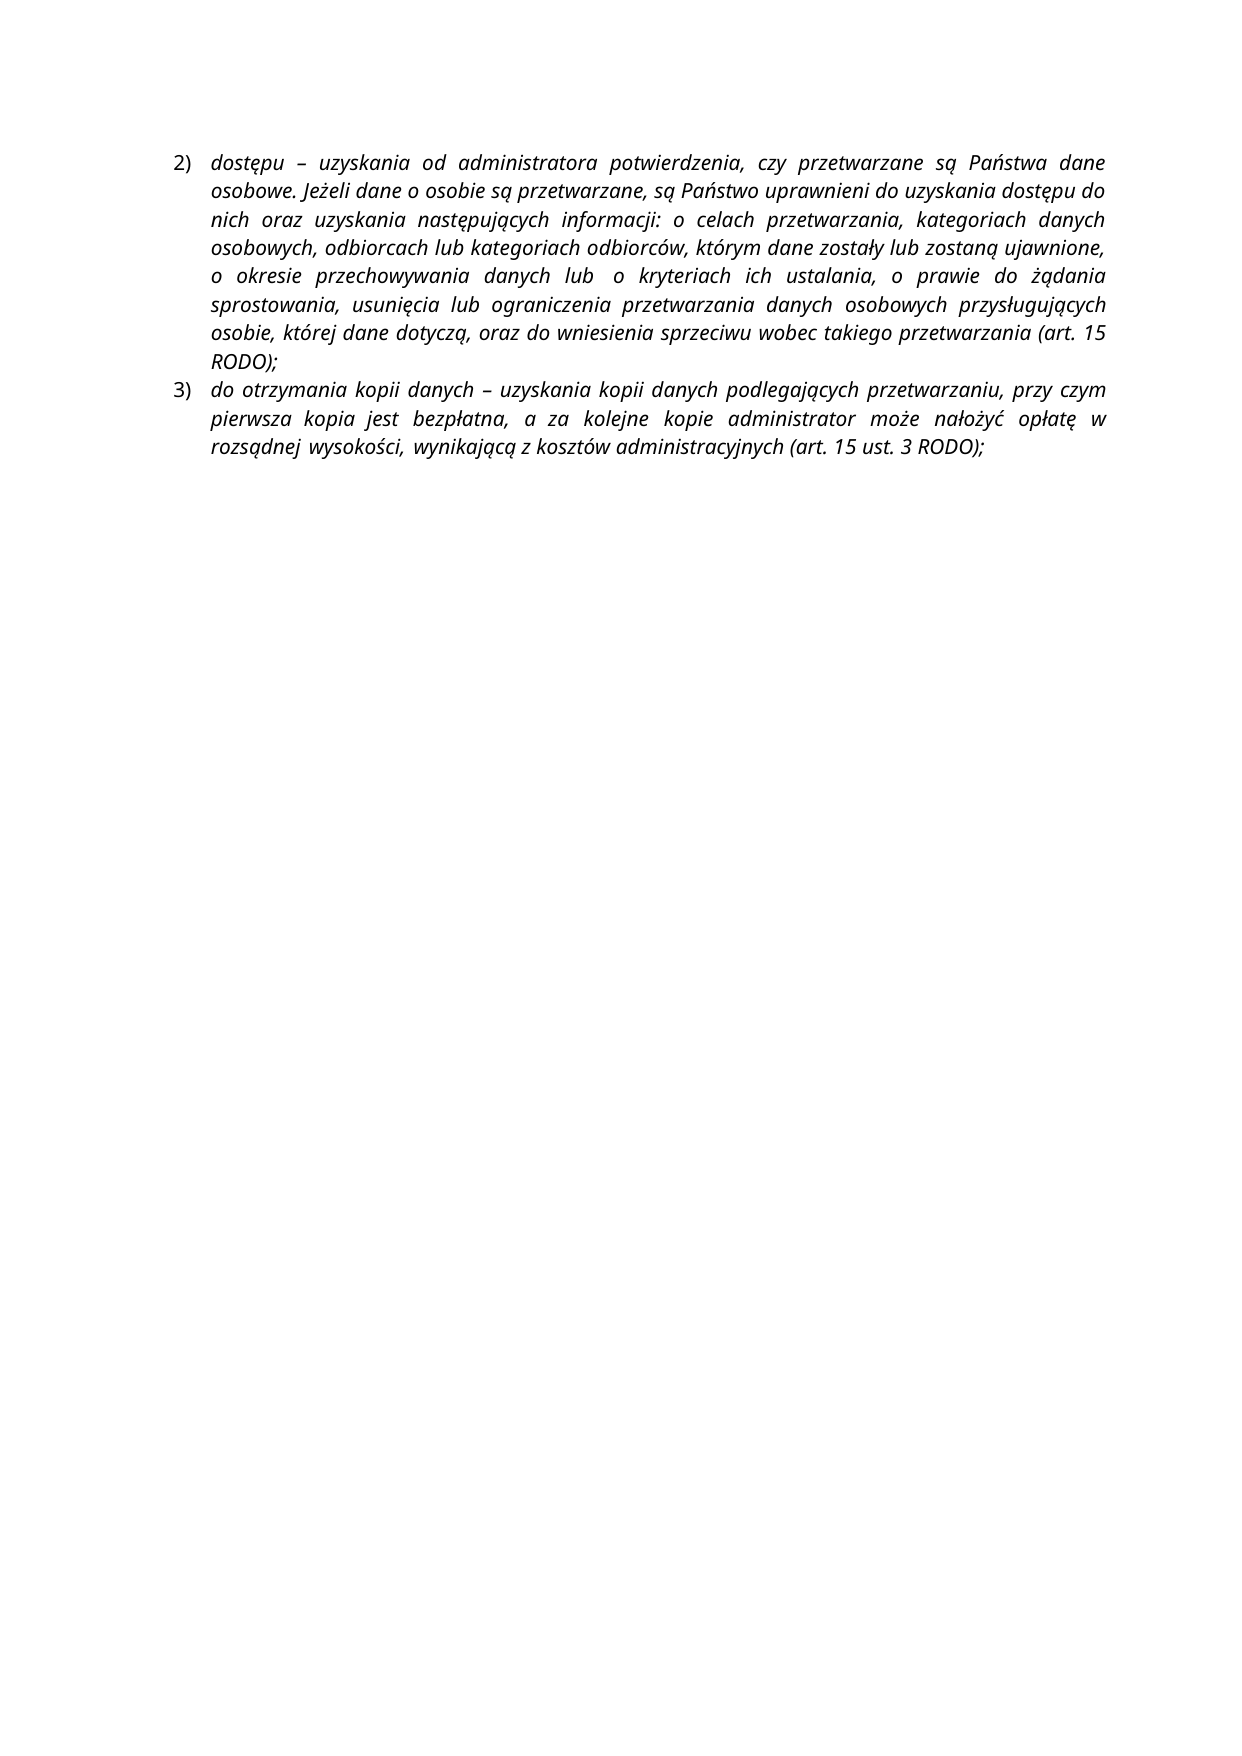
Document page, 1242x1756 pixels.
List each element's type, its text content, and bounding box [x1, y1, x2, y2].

list dostępu – uzyskania od administratora potwierdzenia, czy przetwarzane są Państwa dane osobowe. Jeżeli dane o osobie są przetwarzane, są Państwo uprawnieni do uzyskania dostępu do nich oraz uzyskania następujących informacji: o celach przetwarzania, kategoriach danych osobowych, odbiorcach lub kategoriach odbiorców, którym dane zostały lub zostaną ujawnione, o okresie przechowywania danych lub o kryteriach ich ustalania, o prawie do żądania sprostowania, usunięcia lub ograniczenia przetwarzania danych osobowych przysługujących osobie, której dane dotyczą, oraz do wniesienia sprzeciwu wobec takiego przetwarzania (art. 15 RODO); [173, 148, 1107, 375]
list do otrzymania kopii danych – uzyskania kopii danych podlegających przetwarzaniu, przy czym pierwsza kopia jest bezpłatna, a za kolejne kopie administrator może nałożyć opłatę w rozsądnej wysokości, wynikającą z kosztów administracyjnych (art. 15 ust. 3 RODO); [173, 375, 1106, 461]
